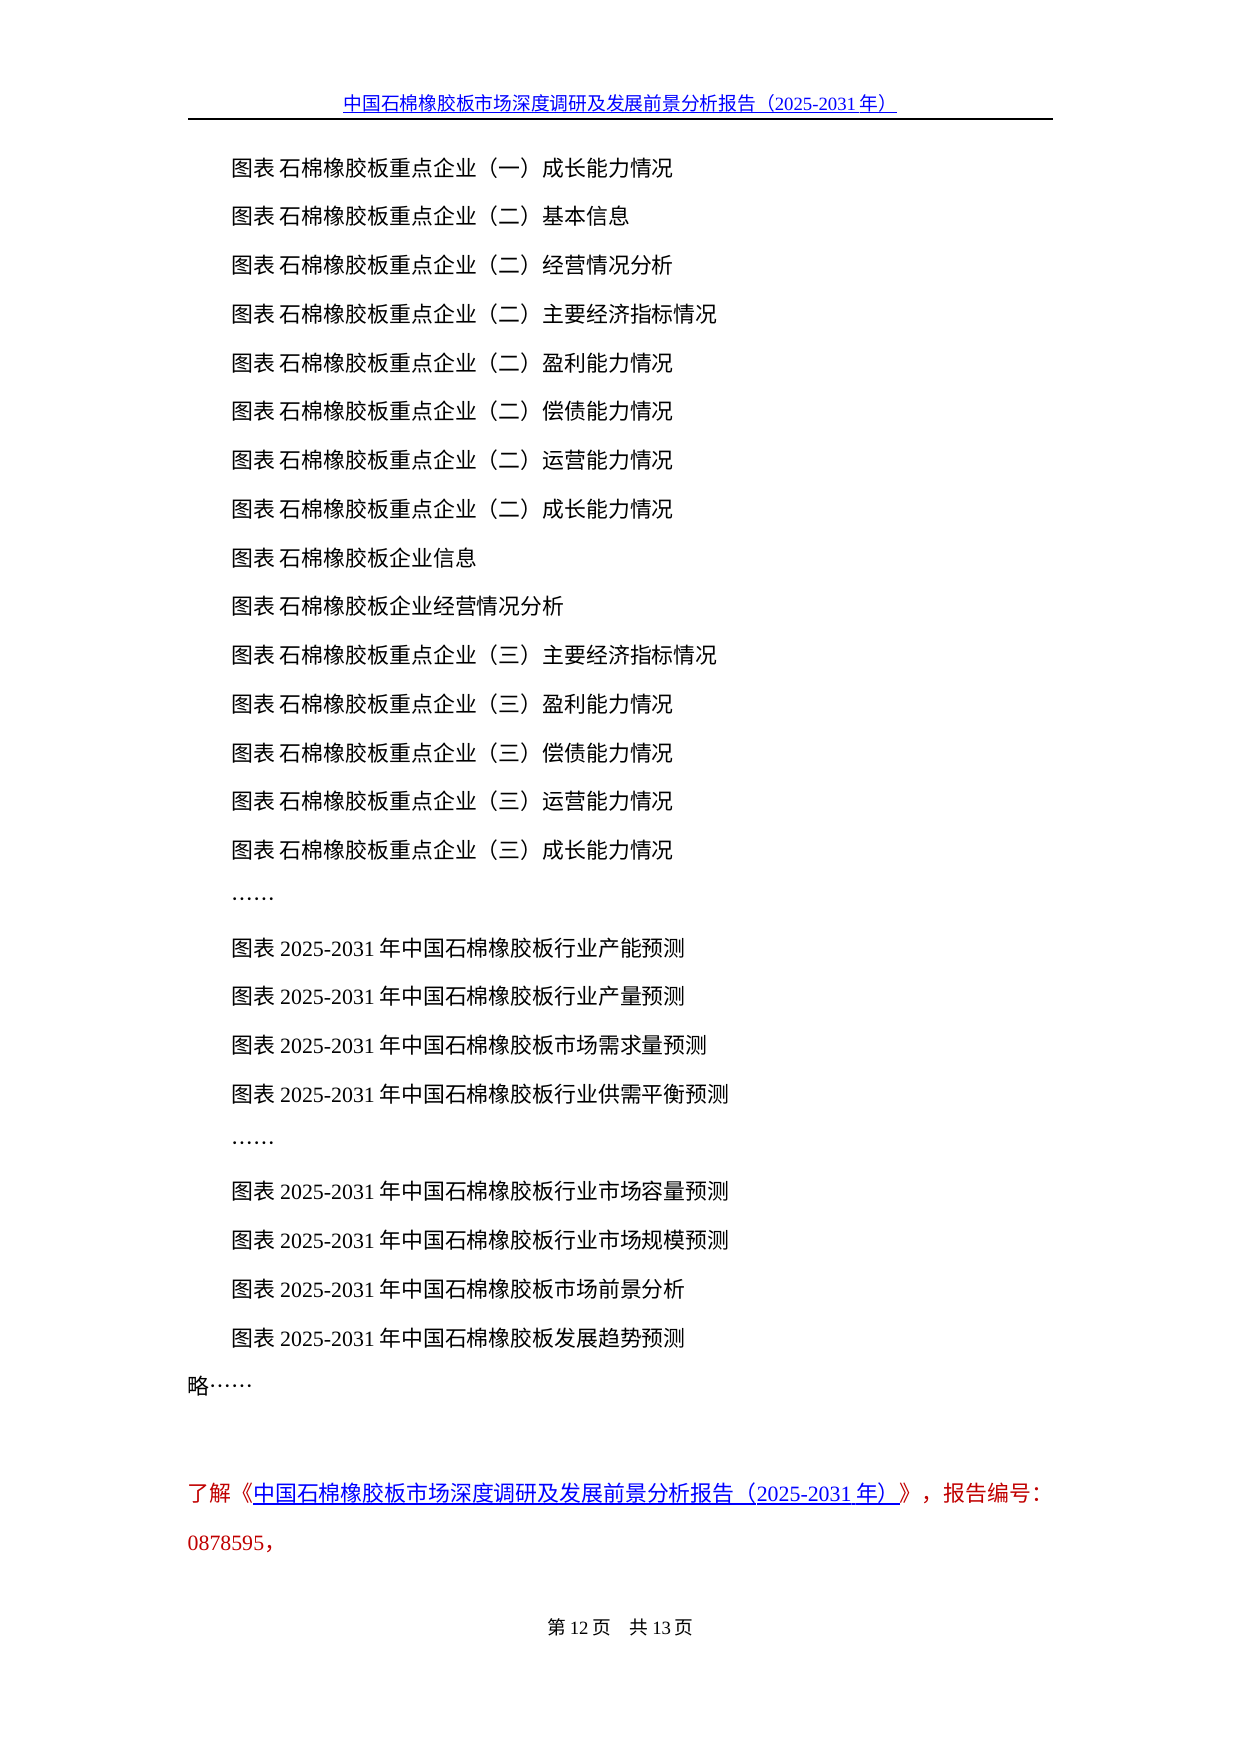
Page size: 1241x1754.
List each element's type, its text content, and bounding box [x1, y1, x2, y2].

text 了解《中国石棉橡胶板市场深度调研及发展前景分析报告（2025-2031年）》，报告编号：0878595， [187, 1475, 1053, 1557]
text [187, 150, 1053, 1401]
